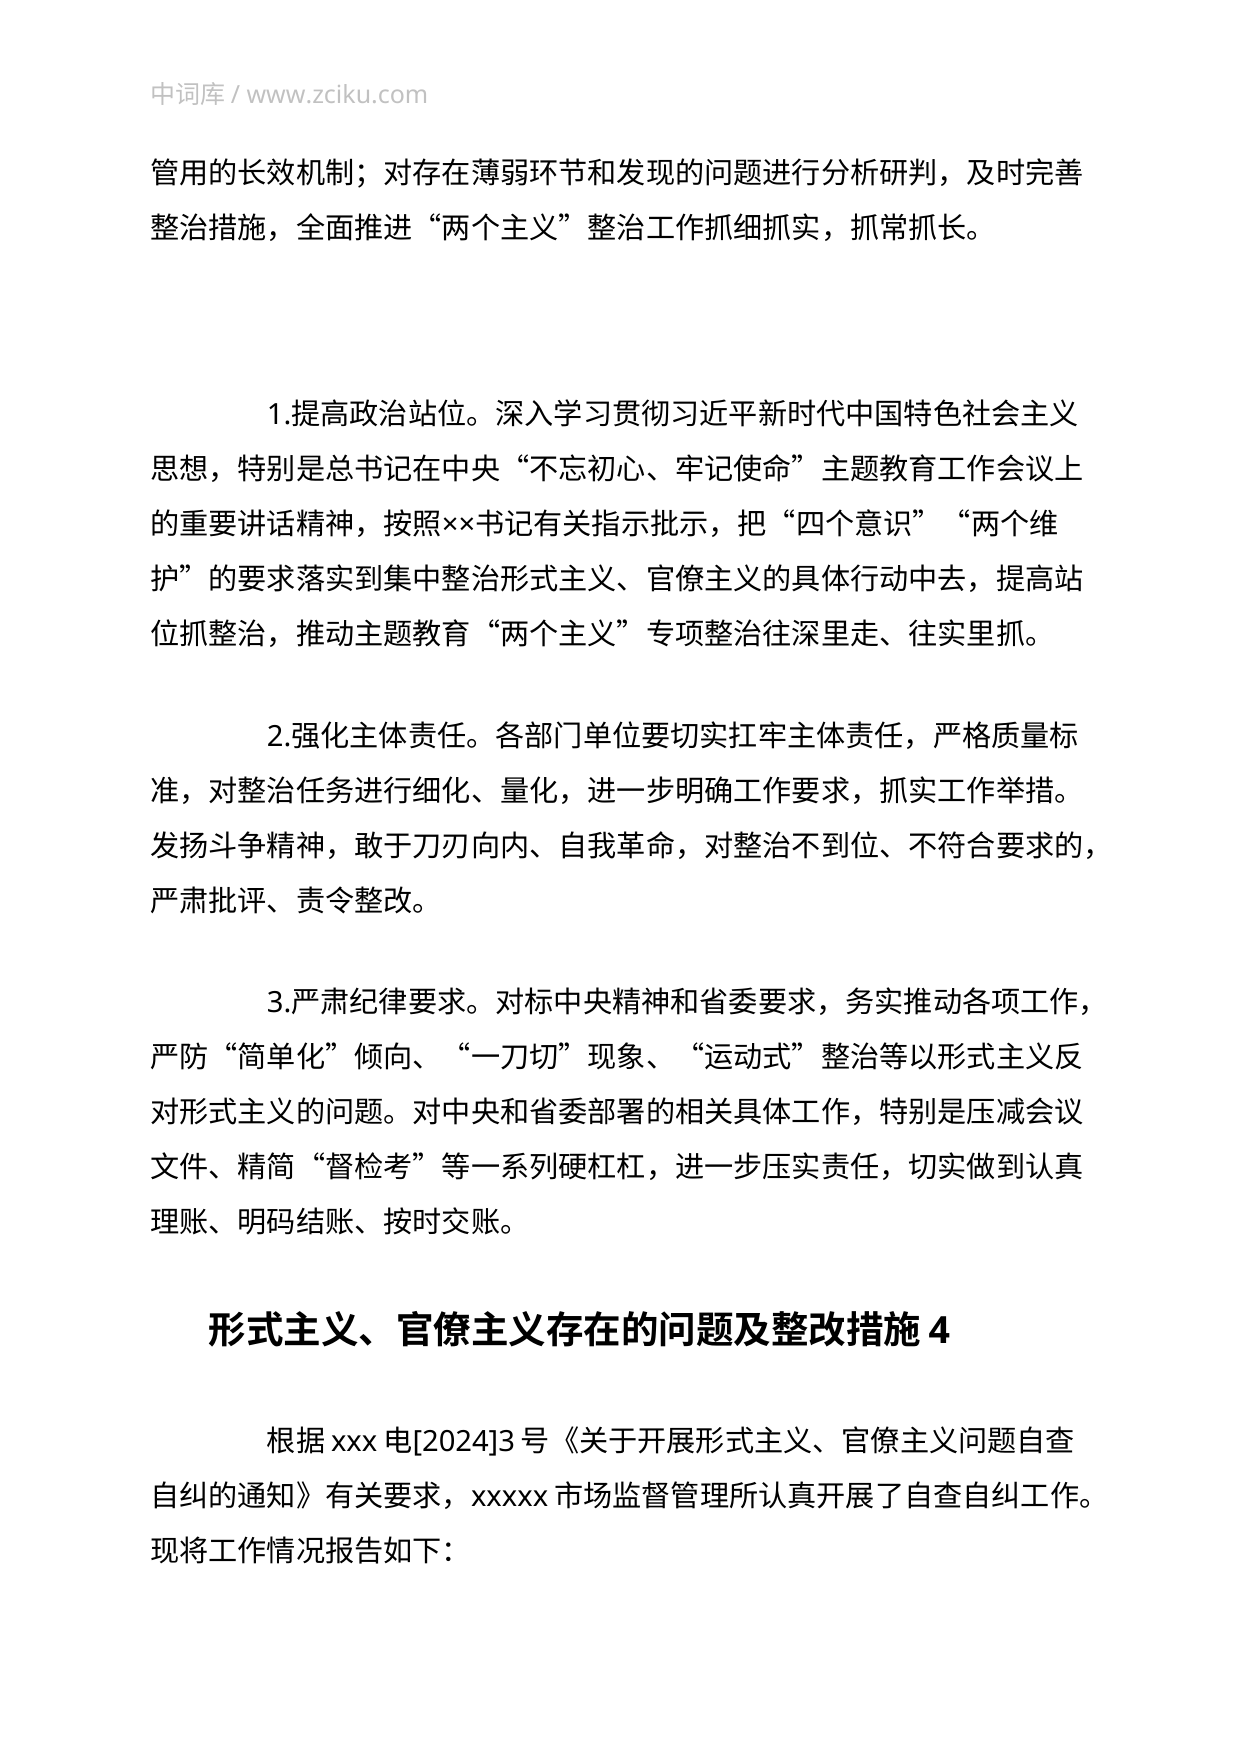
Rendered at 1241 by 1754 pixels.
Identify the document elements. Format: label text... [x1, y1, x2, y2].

text 1.提高政治站位。深入学习贯彻习近平新时代中国特色社会主义思想，特别是总书记在中央“不忘初心、牢记使命”主题教育工作会议上的重要讲话精神，按照××书记有关指示批示，把“四个意识”“两个维护”的要求落实到集中整治形式主义、官僚主义的具体行动中去，提高站位抓整治，推动主题教育“两个主义”专项整治往深里走、往实里抓。 [150, 391, 1090, 653]
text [150, 150, 1090, 247]
text 3.严肃纪律要求。对标中央精神和省委要求，务实推动各项工作，严防“简单化”倾向、“一刀切”现象、“运动式”整治等以形式主义反对形式主义的问题。对中央和省委部署的相关具体工作，特别是压减会议文件、精简“督检考”等一系列硬杠杠，进一步压实责任，切实做到认真理账、明码结账、按时交账。 [150, 979, 1090, 1241]
text 根据xxx电[2024]3号《关于开展形式主义、官僚主义问题自查自纠的通知》有关要求，xxxxx市场监督管理所认真开展了自查自纠工作。现将工作情况报告如下： [150, 1418, 1090, 1570]
text 形式主义、官僚主义存在的问题及整改措施4 [150, 1300, 1090, 1355]
text 2.强化主体责任。各部门单位要切实扛牢主体责任，严格质量标准，对整治任务进行细化、量化，进一步明确工作要求，抓实工作举措。发扬斗争精神，敢于刀刃向内、自我革命，对整治不到位、不符合要求的，严肃批评、责令整改。 [150, 712, 1090, 919]
